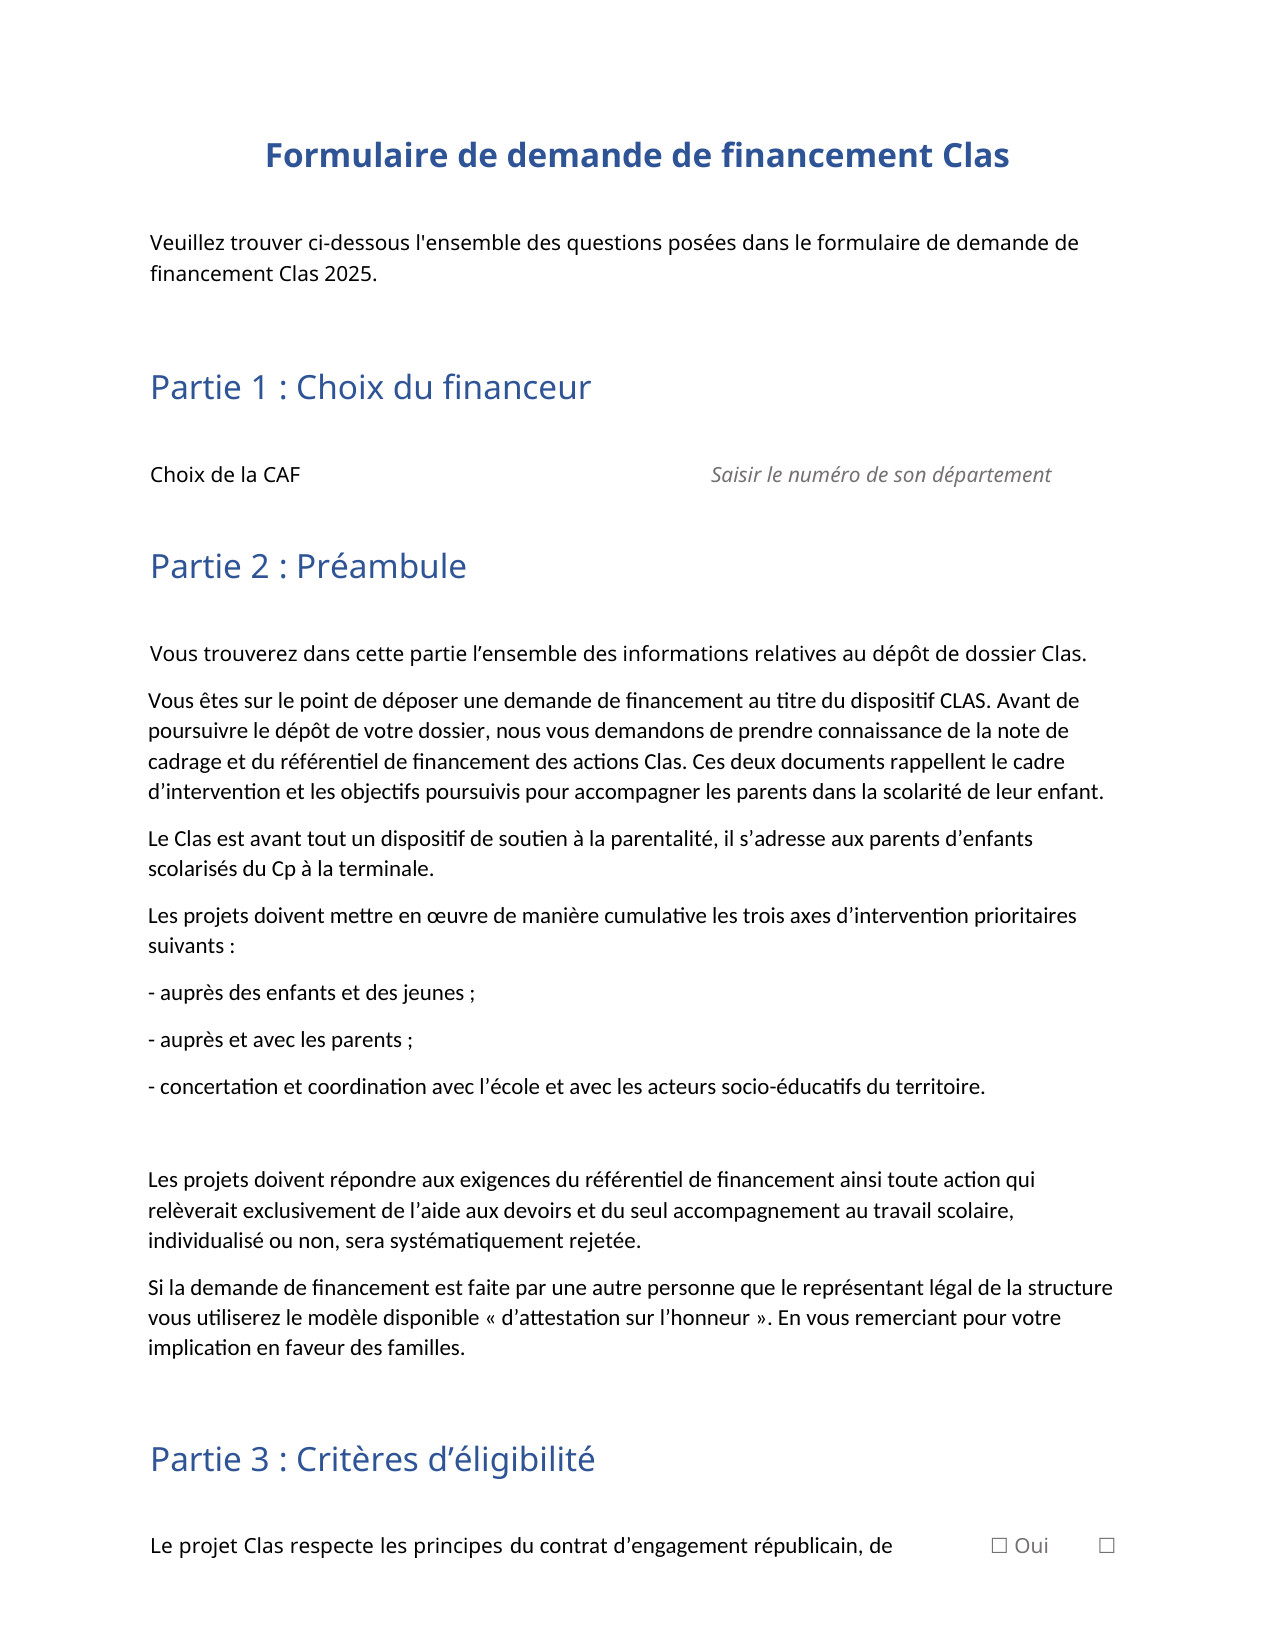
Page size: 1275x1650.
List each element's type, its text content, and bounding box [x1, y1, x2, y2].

text Veuillez trouver ci-dessous l'ensemble des questions posées dans le formulaire de demande de financement Clas 2025. [150, 228, 1125, 287]
subtitle Partie 2 : Préambule [150, 543, 1125, 589]
text Vous trouverez dans cette partie l’ensemble des informations relatives au dépôt de dossier Clas. [150, 639, 1125, 668]
subtitle Partie 1 : Choix du financeur [150, 364, 1125, 409]
text Le Clas est avant tout un dispositif de soutien à la parentalité, il s’adresse aux parents d’enfants scolarisés du Cp à la terminale. [148, 824, 1127, 882]
text Vous êtes sur le point de déposer une demande de financement au titre du dispositif CLAS. Avant de poursuivre le dépôt de votre dossier, nous vous demandons de prendre connaissance de la note de cadrage et du référentiel de financement des actions Clas. Ces deux documents rappellent le cadre d’intervention et les objectifs poursuivis pour accompagner les parents dans la scolarité de leur enfant. [148, 686, 1127, 805]
text - auprès et avec les parents ; [148, 1025, 1127, 1053]
text - concertation et coordination avec l’école et avec les acteurs socio-éducatifs du territoire. [148, 1072, 1127, 1100]
text Les projets doivent mettre en œuvre de manière cumulative les trois axes d’intervention prioritaires suivants : [148, 901, 1127, 959]
text Les projets doivent répondre aux exigences du référentiel de financement ainsi toute action qui relèverait exclusivement de l’aide aux devoirs et du seul accompagnement au travail scolaire, individualisé ou non, sera systématiquement rejetée. [148, 1166, 1127, 1254]
text - auprès des enfants et des jeunes ; [148, 978, 1127, 1006]
table_header Saisir le numéro de son département [626, 460, 1113, 488]
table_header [139, 1531, 905, 1560]
table_header Oui Non [905, 1531, 1136, 1560]
subtitle Partie 3 : Critères d’éligibilité [150, 1435, 1125, 1481]
table_header Choix de la CAF [139, 460, 626, 488]
text Si la demande de financement est faite par une autre personne que le représentant légal de la structure vous utiliserez le modèle disponible « d’attestation sur l’honneur ». En vous remerciant pour votre implication en faveur des familles. [148, 1273, 1127, 1361]
subtitle Formulaire de demande de financement Clas [150, 132, 1125, 177]
